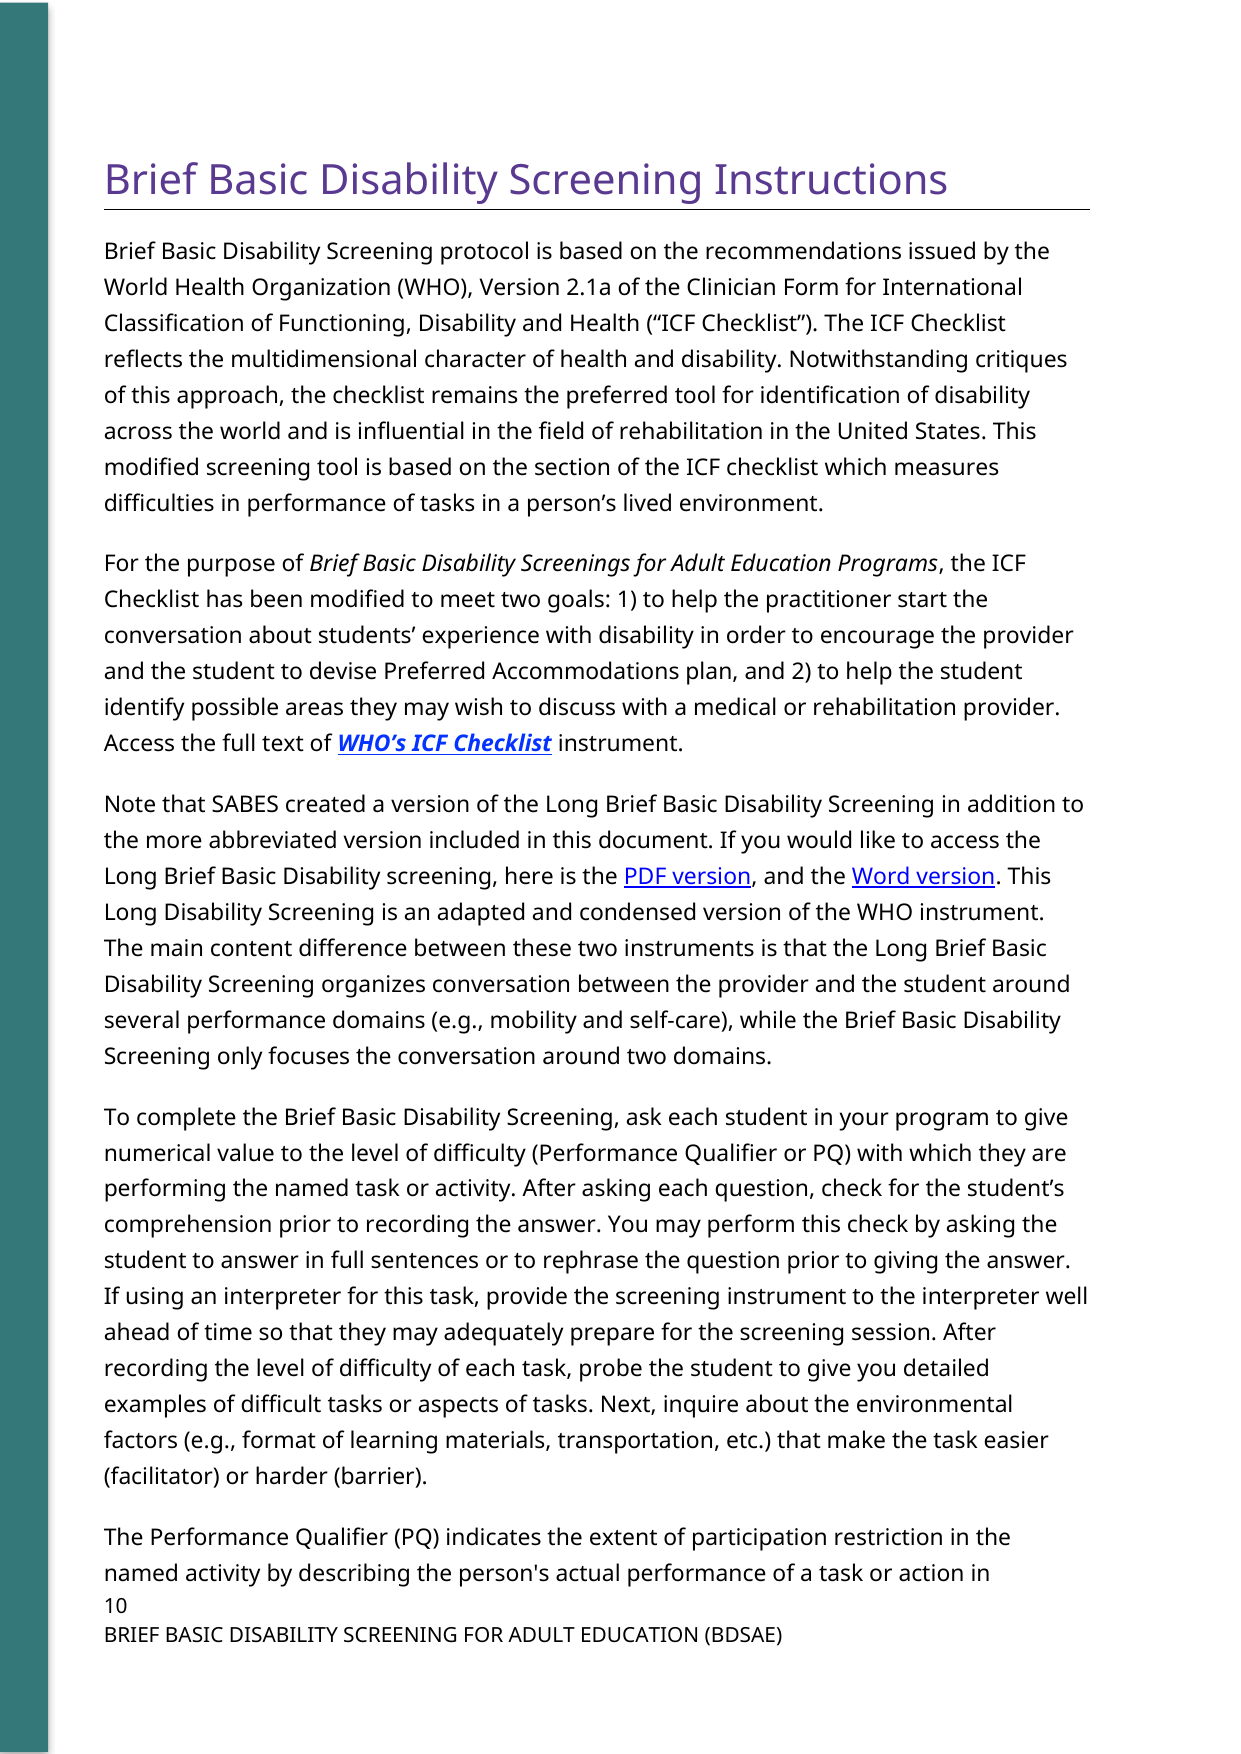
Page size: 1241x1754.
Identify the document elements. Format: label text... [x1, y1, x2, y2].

text To complete the Brief Basic Disability Screening, ask each student in your program to give numerical value to the level of difficulty (Performance Qualifier or PQ) with which they are performing the named task or activity. After asking each question, check for the student’s comprehension prior to recording the answer. You may perform this check by asking the student to answer in full sentences or to rephrase the question prior to giving the answer. If using an interpreter for this task, provide the screening instrument to the interpreter well ahead of time so that they may adequately prepare for the screening session. After recording the level of difficulty of each task, probe the student to give you detailed examples of difficult tasks or aspects of tasks. Next, inquire about the environmental factors (e.g., format of learning materials, transportation, etc.) that make the task easier (facilitator) or harder (barrier). [103, 1101, 1090, 1491]
text Brief Basic Disability Screening protocol is based on the recommendations issued by the World Health Organization (WHO), Version 2.1a of the Clinician Form for International Classification of Functioning, Disability and Health (“ICF Checklist”). The ICF Checklist reflects the multidimensional character of health and disability. Notwithstanding critiques of this approach, the checklist remains the preferred tool for identification of disability across the world and is influential in the field of rehabilitation in the United States. This modified screening tool is based on the section of the ICF checklist which measures difficulties in performance of tasks in a person’s lived environment. [103, 235, 1090, 518]
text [103, 1521, 1090, 1588]
text For the purpose of Brief Basic Disability Screenings for Adult Education Programs, the ICF Checklist has been modified to meet two goals: 1) to help the practitioner start the conversation about students’ experience with disability in order to encourage the provider and the student to devise Preferred Accommodations plan, and 2) to help the student identify possible areas they may wish to discuss with a medical or rehabilitation provider. Access the full text of WHO’s ICF Checklist instrument. [103, 547, 1090, 758]
subtitle Brief Basic Disability Screening Instructions [103, 150, 1090, 210]
text Note that SABES created a version of the Long Brief Basic Disability Screening in addition to the more abbreviated version included in this document. If you would like to access the Long Brief Basic Disability screening, here is the PDF version, and the Word version. This Long Disability Screening is an adapted and condensed version of the WHO instrument. The main content difference between these two instruments is that the Long Brief Basic Disability Screening organizes conversation between the provider and the student around several performance domains (e.g., mobility and self-care), while the Brief Basic Disability Screening only focuses the conversation around two domains. [103, 788, 1090, 1071]
